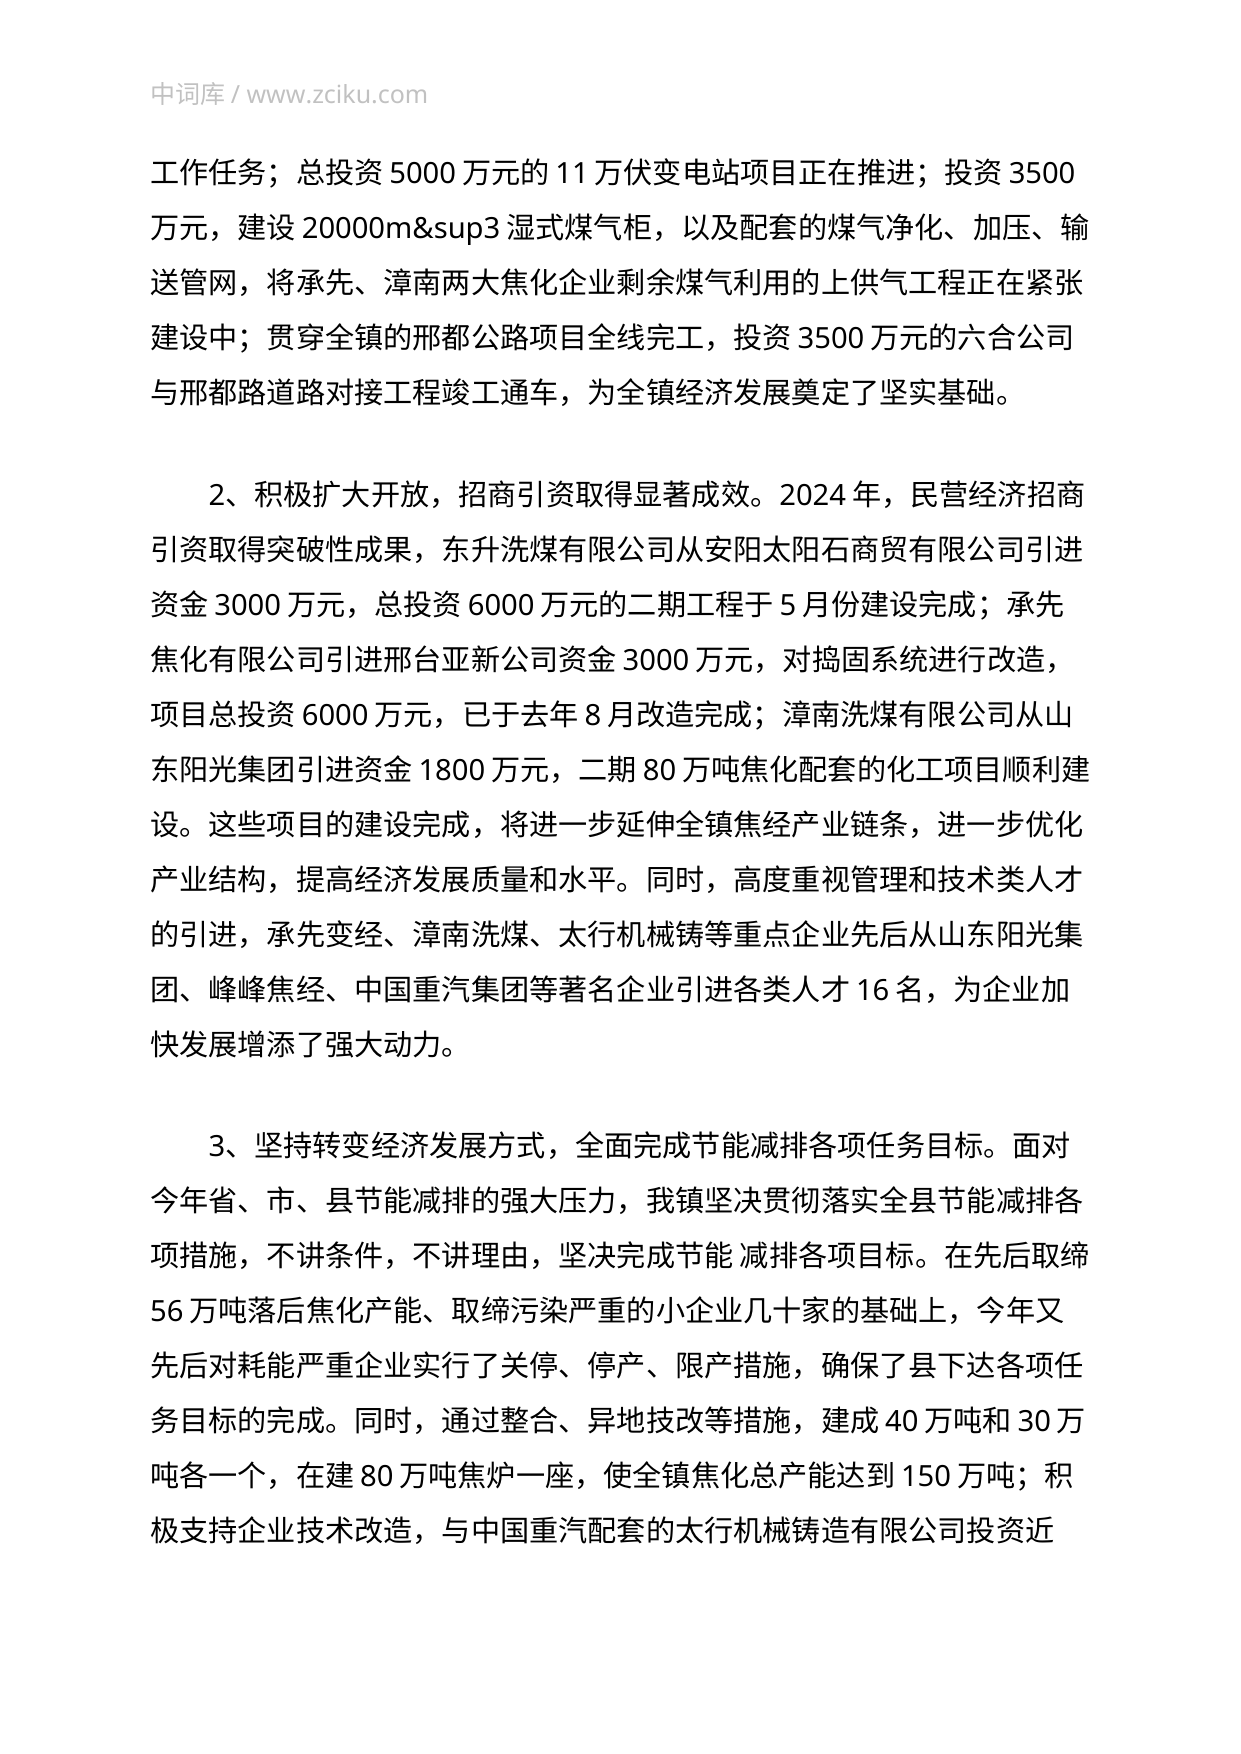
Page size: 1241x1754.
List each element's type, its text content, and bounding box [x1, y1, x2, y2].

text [150, 150, 1090, 412]
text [150, 1123, 1090, 1550]
text 2、积极扩大开放，招商引资取得显著成效。2024年，民营经济招商引资取得突破性成果，东升洗煤有限公司从安阳太阳石商贸有限公司引进资金3000万元，总投资6000万元的二期工程于5月份建设完成；承先焦化有限公司引进邢台亚新公司资金3000万元，对捣固系统进行改造，项目总投资6000万元，已于去年8月改造完成；漳南洗煤有限公司从山东阳光集团引进资金1800万元，二期80万吨焦化配套的化工项目顺利建设。这些项目的建设完成，将进一步延伸全镇焦经产业链条，进一步优化产业结构，提高经济发展质量和水平。同时，高度重视管理和技术类人才的引进，承先变经、漳南洗煤、太行机械铸等重点企业先后从山东阳光集团、峰峰焦经、中国重汽集团等著名企业引进各类人才16名，为企业加快发展增添了强大动力。 [150, 472, 1090, 1063]
